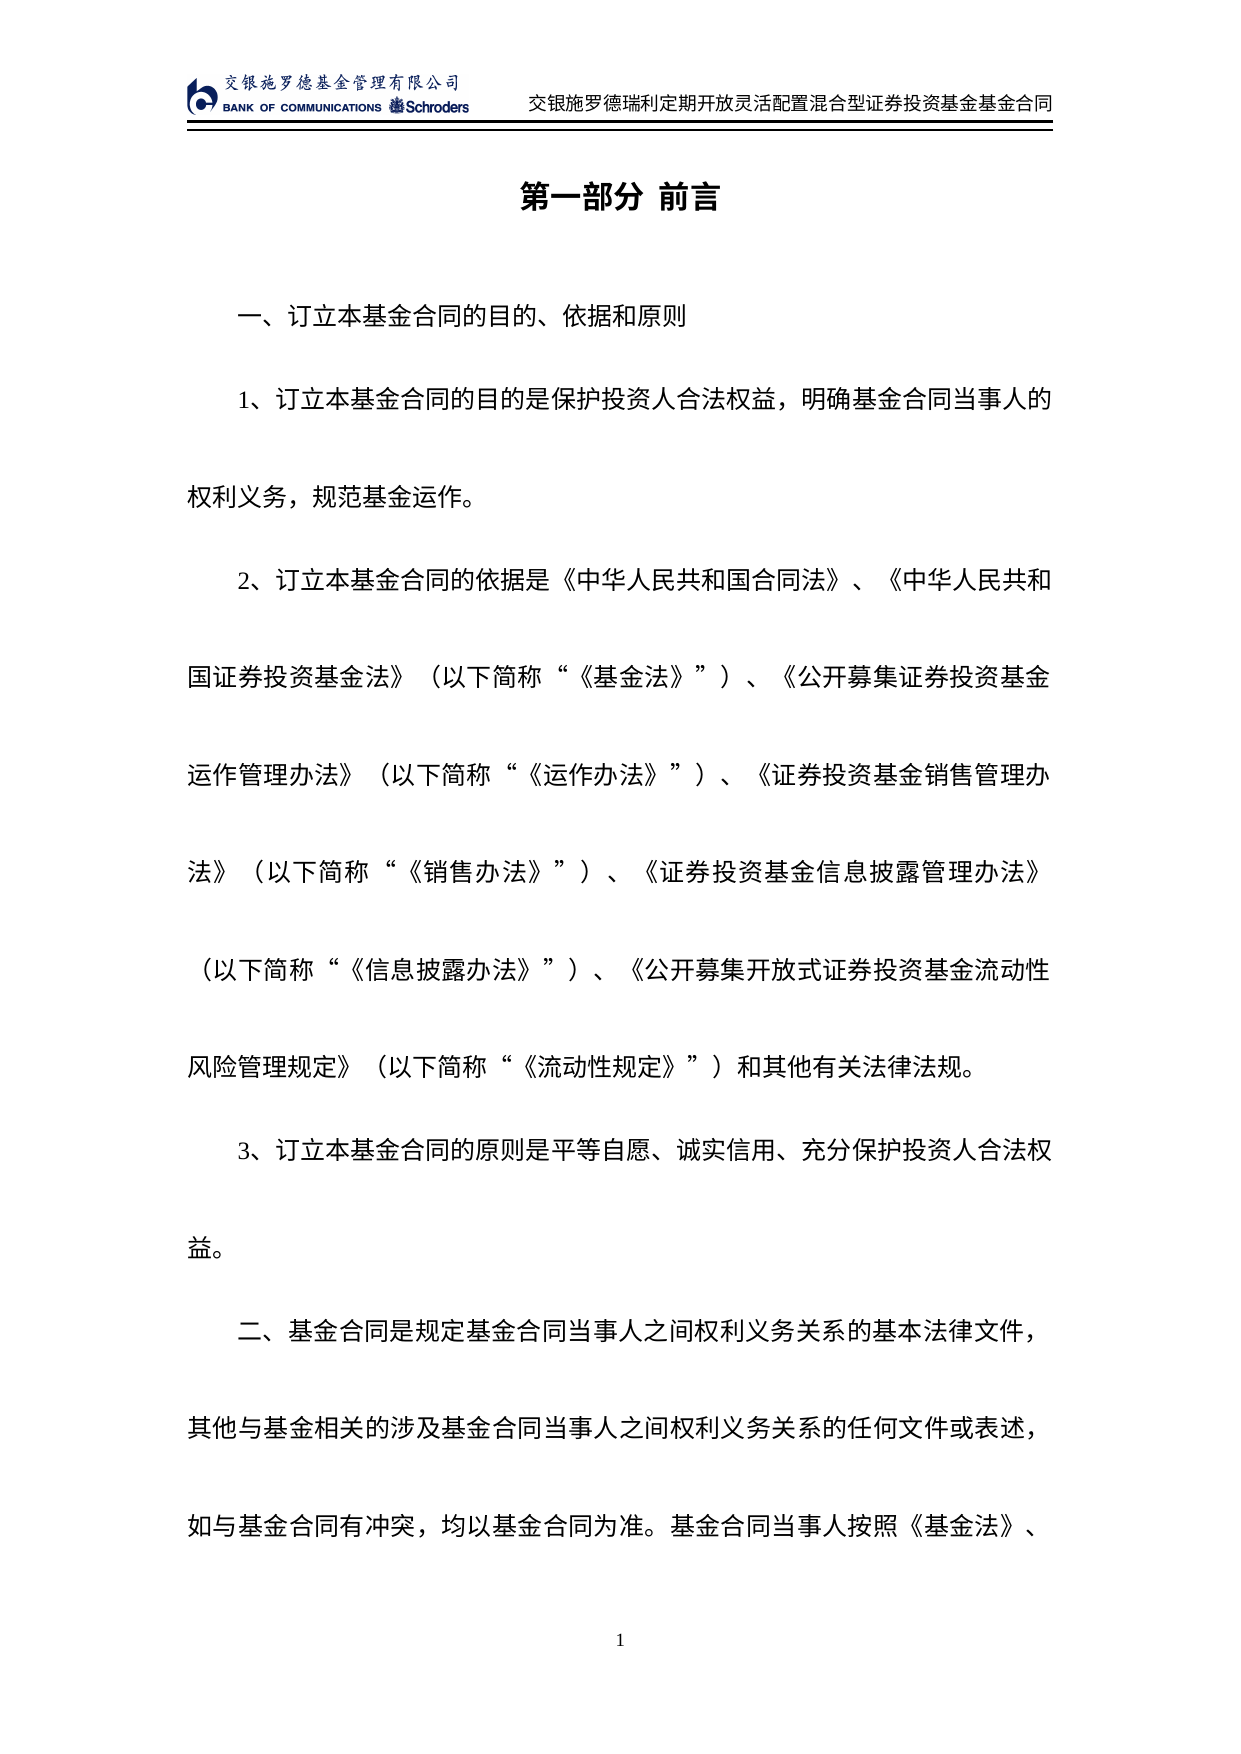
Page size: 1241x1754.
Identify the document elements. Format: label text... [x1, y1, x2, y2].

text 一、订立本基金合同的目的、依据和原则 [187, 282, 1053, 347]
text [187, 1297, 1053, 1557]
picture [187, 74, 469, 115]
subtitle 第一部分 前言 [187, 162, 1053, 227]
text 2、订立本基金合同的依据是《中华人民共和国合同法》、《中华人民共和国证券投资基金法》（以下简称“《基金法》”）、《公开募集证券投资基金运作管理办法》（以下简称“《运作办法》”）、《证券投资基金销售管理办法》（以下简称“《销售办法》”）、《证券投资基金信息披露管理办法》（以下简称“《信息披露办法》”）、《公开募集开放式证券投资基金流动性风险管理规定》（以下简称“《流动性规定》”）和其他有关法律法规。 [187, 546, 1053, 1098]
text 3、订立本基金合同的原则是平等自愿、诚实信用、充分保护投资人合法权益。 [187, 1116, 1053, 1279]
text 1、订立本基金合同的目的是保护投资人合法权益，明确基金合同当事人的权利义务，规范基金运作。 [187, 365, 1053, 528]
